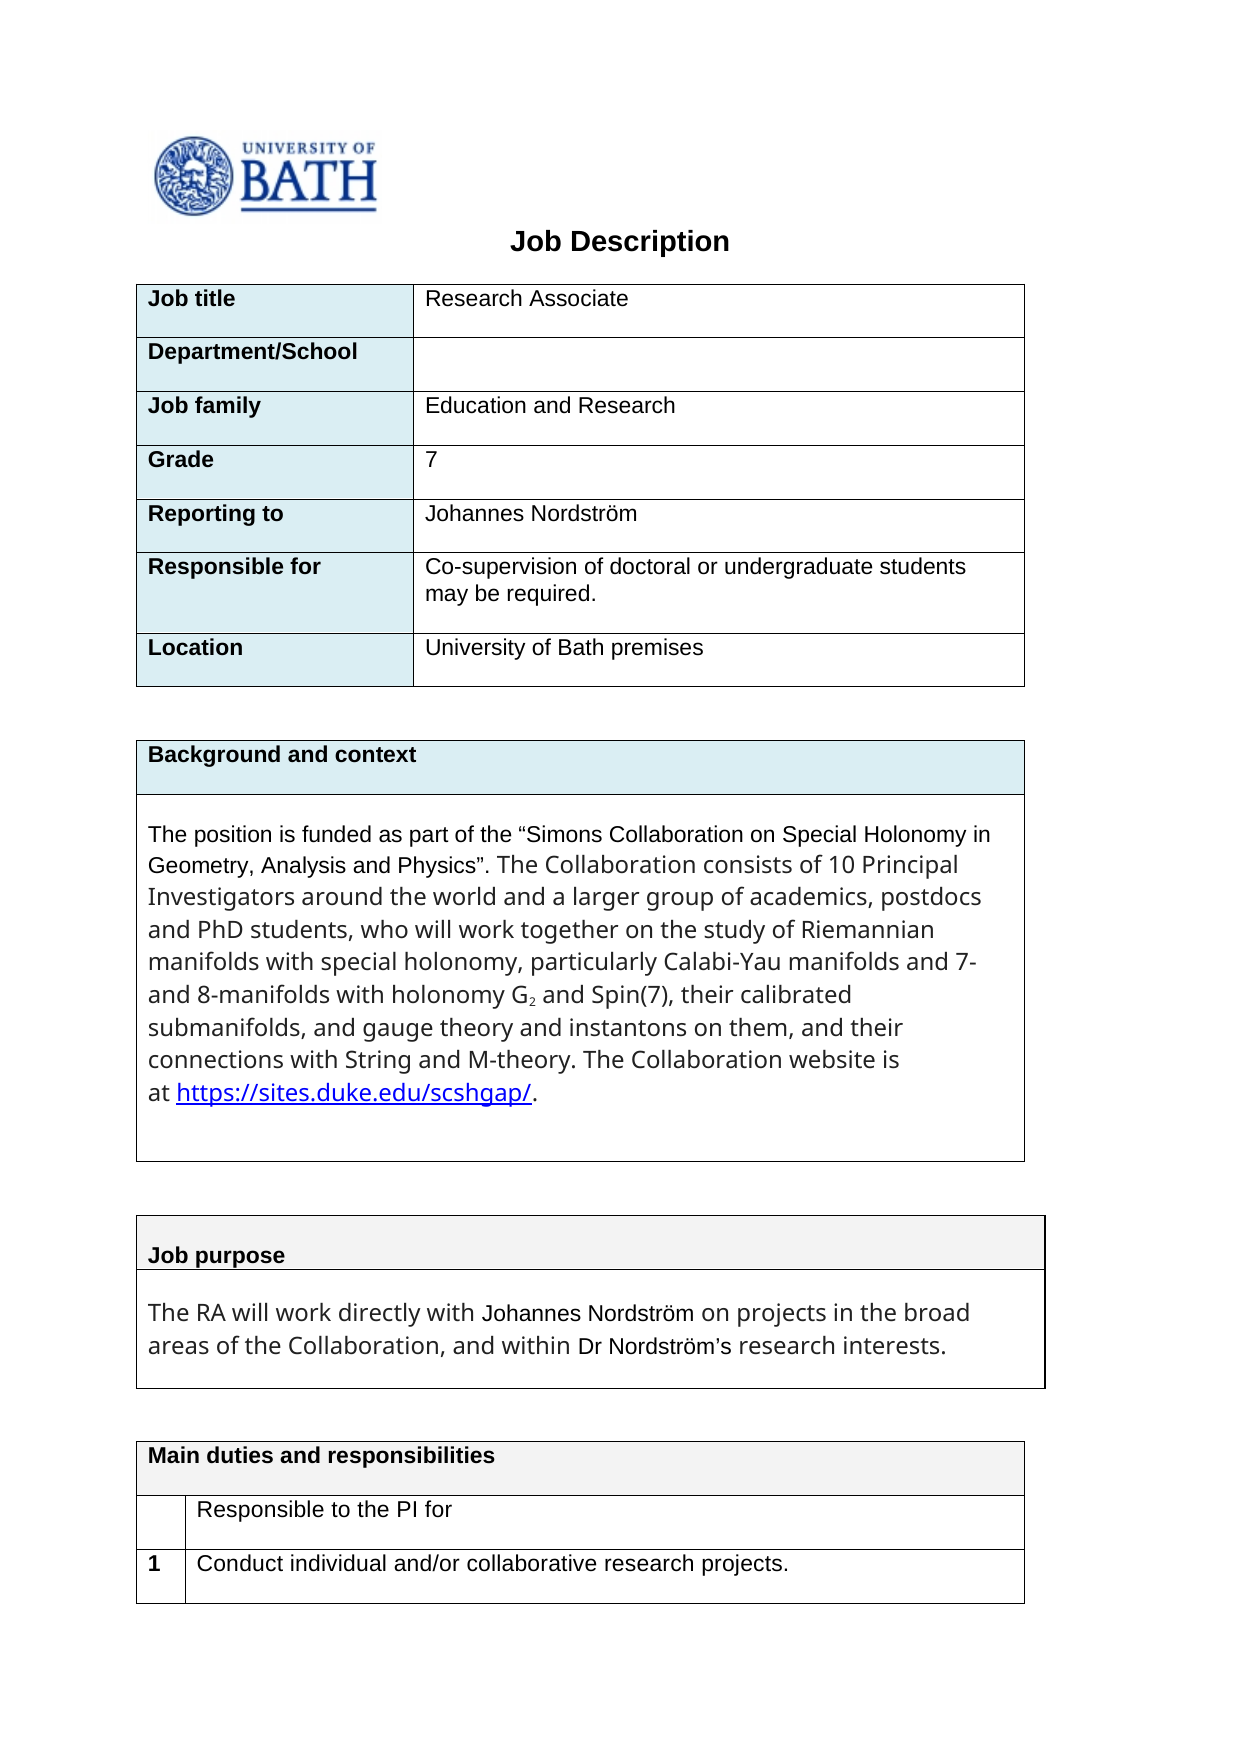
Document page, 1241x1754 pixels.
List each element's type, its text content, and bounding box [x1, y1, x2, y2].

table_cell The position is funded as part of the “Simons Collaboration on Special Holonomy in Geometry, Analysis and Physics”. The Collaboration consists of 10 Principal Investigators around the world and a larger group of academics, postdocs and PhD students, who will work together on the study of Riemannian manifolds with special holonomy, particularly Calabi-Yau manifolds and 7- and 8-manifolds with holonomy G2 and Spin(7), their calibrated submanifolds, and gauge theory and instantons on them, and their connections with String and M-theory. The Collaboration website is at https://sites.duke.edu/scshgap/. [137, 795, 1024, 1161]
table_cell Department/School [137, 338, 413, 391]
table_cell University of Bath premises [414, 634, 1024, 686]
table_cell Johannes Nordström [414, 500, 1024, 552]
picture [147, 130, 383, 224]
table_cell Reporting to [137, 500, 413, 552]
table_cell 7 [414, 446, 1024, 498]
table_header Main duties and responsibilities [137, 1442, 1024, 1495]
table_header Job purpose [137, 1216, 1044, 1268]
table_header Job title [137, 285, 413, 337]
table_cell [137, 1496, 185, 1549]
table_cell Conduct individual and/or collaborative research projects. [186, 1550, 1024, 1602]
table_cell Grade [137, 446, 413, 498]
table_cell Education and Research [414, 392, 1024, 445]
table_cell Location [137, 634, 413, 686]
text Job Description [148, 224, 1092, 257]
table_header Research Associate [414, 285, 1024, 337]
table_cell Responsible to the PI for [186, 1496, 1024, 1549]
table_cell Responsible for [137, 553, 413, 632]
table_cell 1 [137, 1550, 185, 1602]
table_cell Co-supervision of doctoral or undergraduate students may be required. [414, 553, 1024, 632]
table_cell [414, 338, 1024, 391]
table_cell The RA will work directly with Johannes Nordström on projects in the broad areas of the Collaboration, and within Dr Nordström’s research interests. [137, 1270, 1044, 1387]
table_cell Job family [137, 392, 413, 445]
table_header Background and context [137, 741, 1024, 794]
